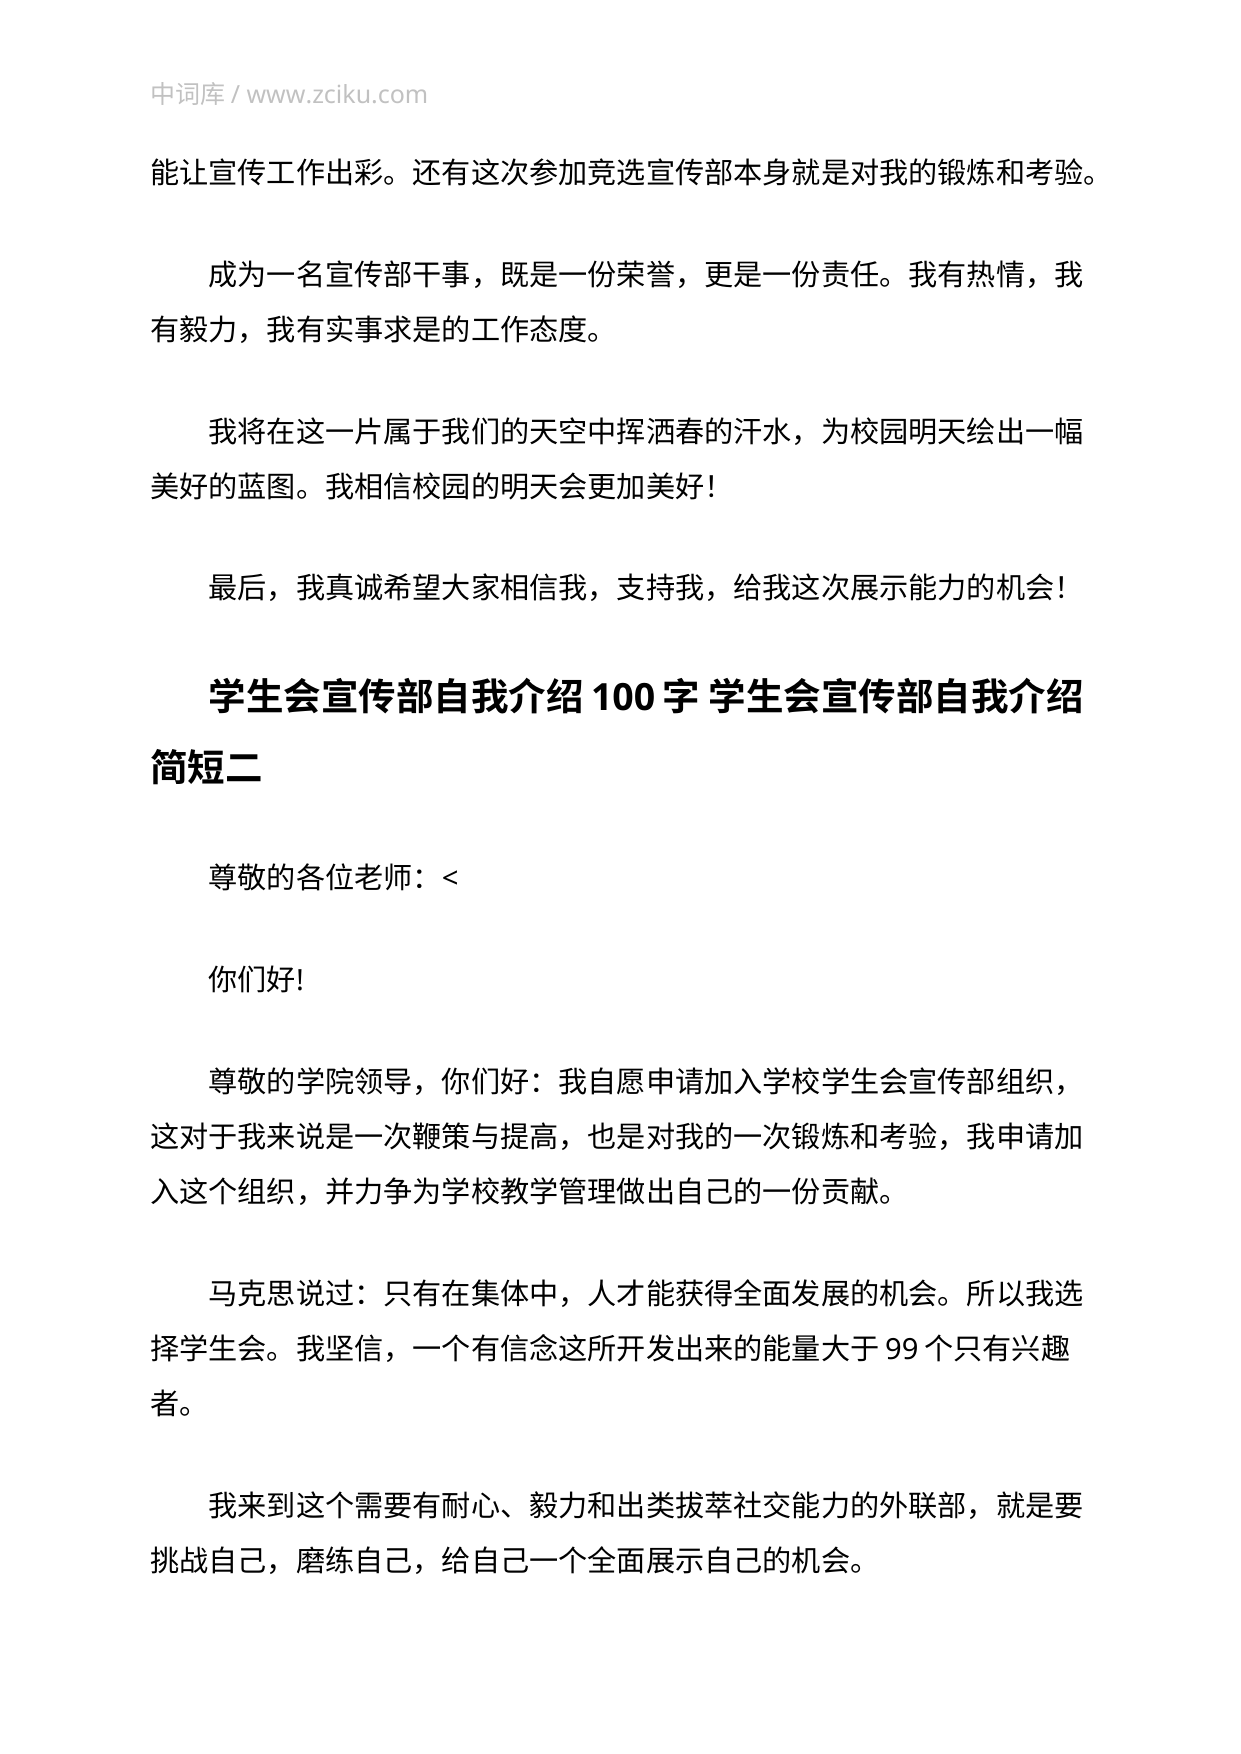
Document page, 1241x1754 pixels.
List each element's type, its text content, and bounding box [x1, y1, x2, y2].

text 我来到这个需要有耐心、毅力和出类拔萃社交能力的外联部，就是要挑战自己，磨练自己，给自己一个全面展示自己的机会。 [150, 1482, 1090, 1579]
text 马克思说过：只有在集体中，人才能获得全面发展的机会。所以我选择学生会。我坚信，一个有信念这所开发出来的能量大于99个只有兴趣者。 [150, 1271, 1090, 1423]
text 最后，我真诚希望大家相信我，支持我，给我这次展示能力的机会！ [150, 565, 1090, 607]
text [150, 150, 1090, 192]
text 你们好! [150, 957, 1090, 999]
text 学生会宣传部自我介绍100字 学生会宣传部自我介绍简短二 [150, 667, 1090, 792]
text 成为一名宣传部干事，既是一份荣誉，更是一份责任。我有热情，我有毅力，我有实事求是的工作态度。 [150, 252, 1090, 349]
text 尊敬的学院领导，你们好：我自愿申请加入学校学生会宣传部组织，这对于我来说是一次鞭策与提高，也是对我的一次锻炼和考验，我申请加入这个组织，并力争为学校教学管理做出自己的一份贡献。 [150, 1059, 1090, 1211]
text 我将在这一片属于我们的天空中挥洒春的汗水，为校园明天绘出一幅美好的蓝图。我相信校园的明天会更加美好！ [150, 408, 1090, 506]
text 尊敬的各位老师：< [150, 855, 1090, 897]
